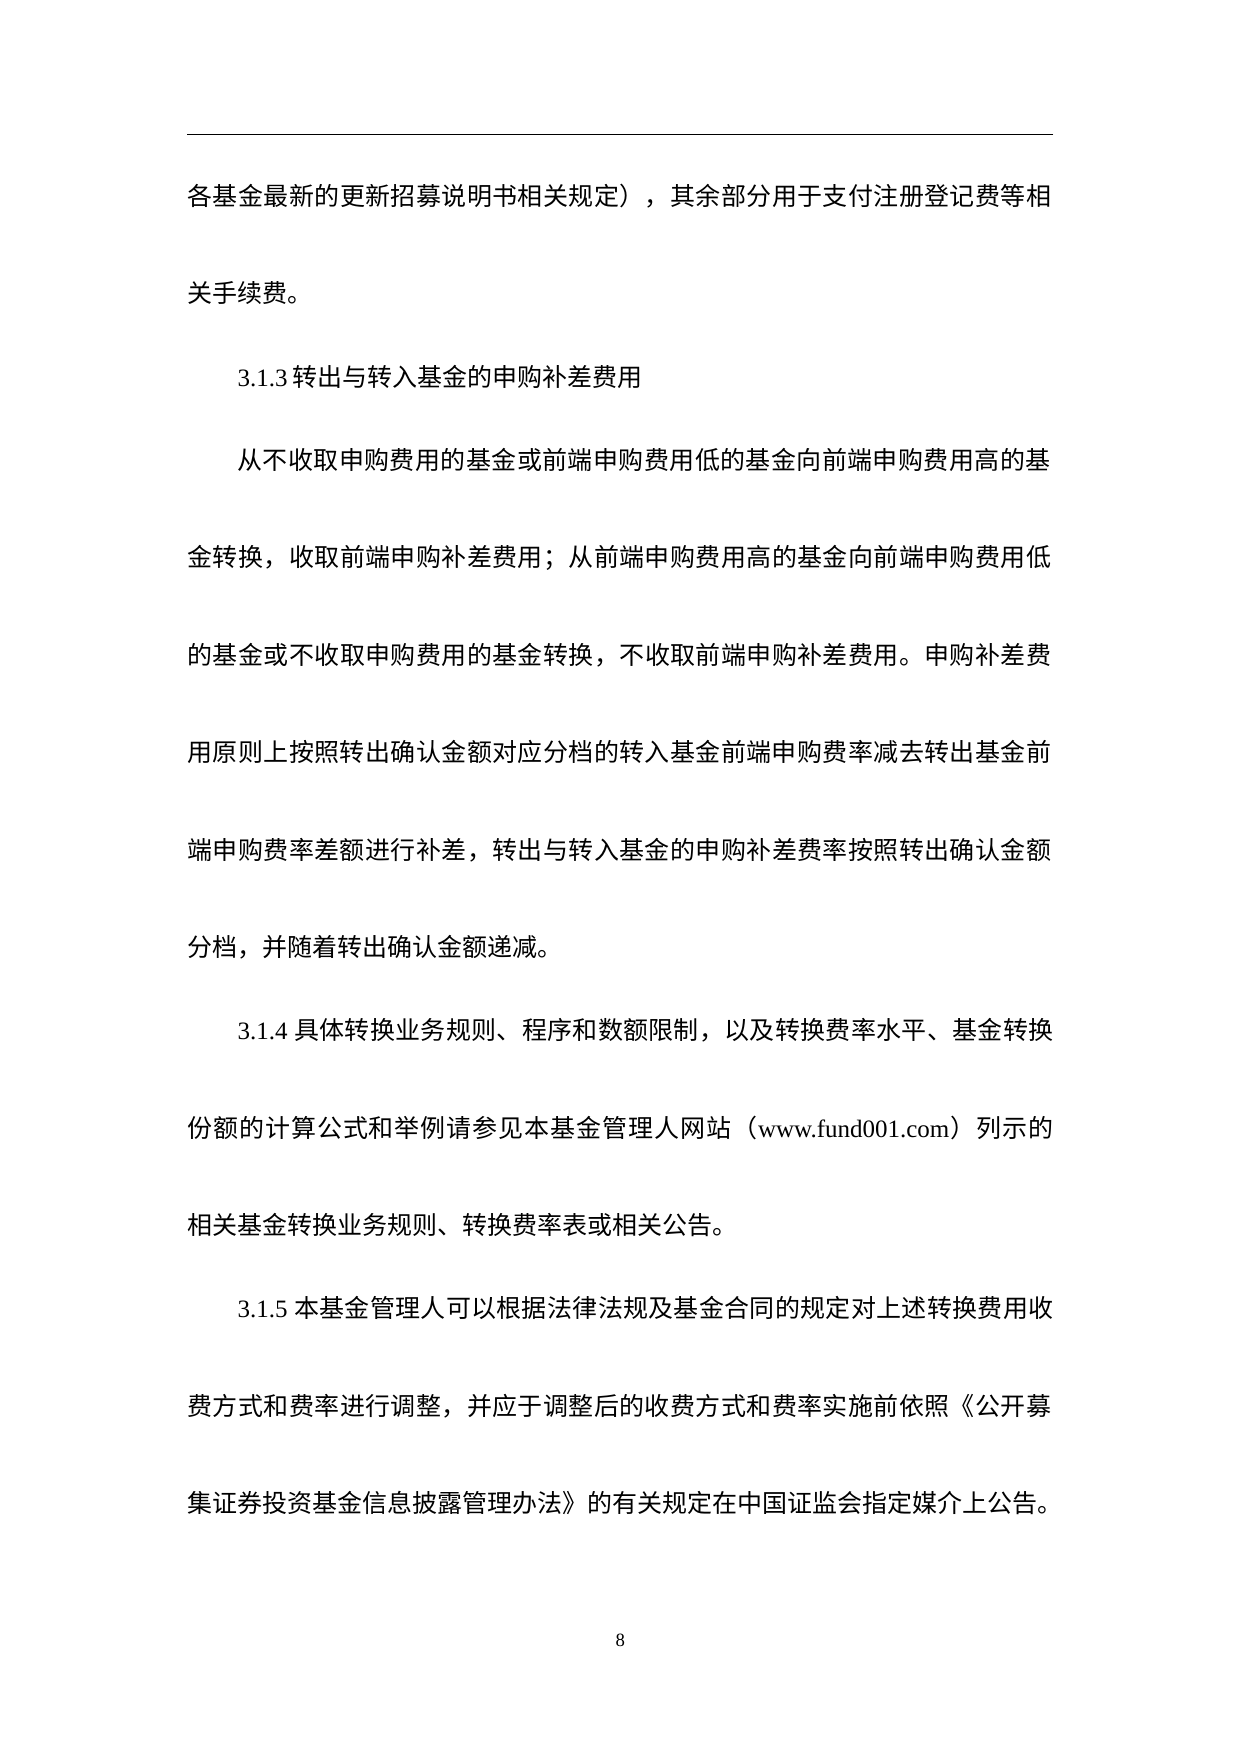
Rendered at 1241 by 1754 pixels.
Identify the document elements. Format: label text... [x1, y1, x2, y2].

text 从不收取申购费用的基金或前端申购费用低的基金向前端申购费用高的基金转换，收取前端申购补差费用；从前端申购费用高的基金向前端申购费用低的基金或不收取申购费用的基金转换，不收取前端申购补差费用。申购补差费用原则上按照转出确认金额对应分档的转入基金前端申购费率减去转出基金前端申购费率差额进行补差，转出与转入基金的申购补差费率按照转出确认金额分档，并随着转出确认金额递减。 [187, 426, 1053, 978]
text 3.1.3转出与转入基金的申购补差费用 [187, 343, 1053, 408]
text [187, 162, 1053, 324]
text 3.1.5 本基金管理人可以根据法律法规及基金合同的规定对上述转换费用收费方式和费率进行调整，并应于调整后的收费方式和费率实施前依照《公开募集证券投资基金信息披露管理办法》的有关规定在中国证监会指定媒介上公告。 [187, 1274, 1053, 1534]
text 3.1.4 具体转换业务规则、程序和数额限制，以及转换费率水平、基金转换份额的计算公式和举例请参见本基金管理人网站（www.fund001.com）列示的相关基金转换业务规则、转换费率表或相关公告。 [187, 996, 1053, 1256]
